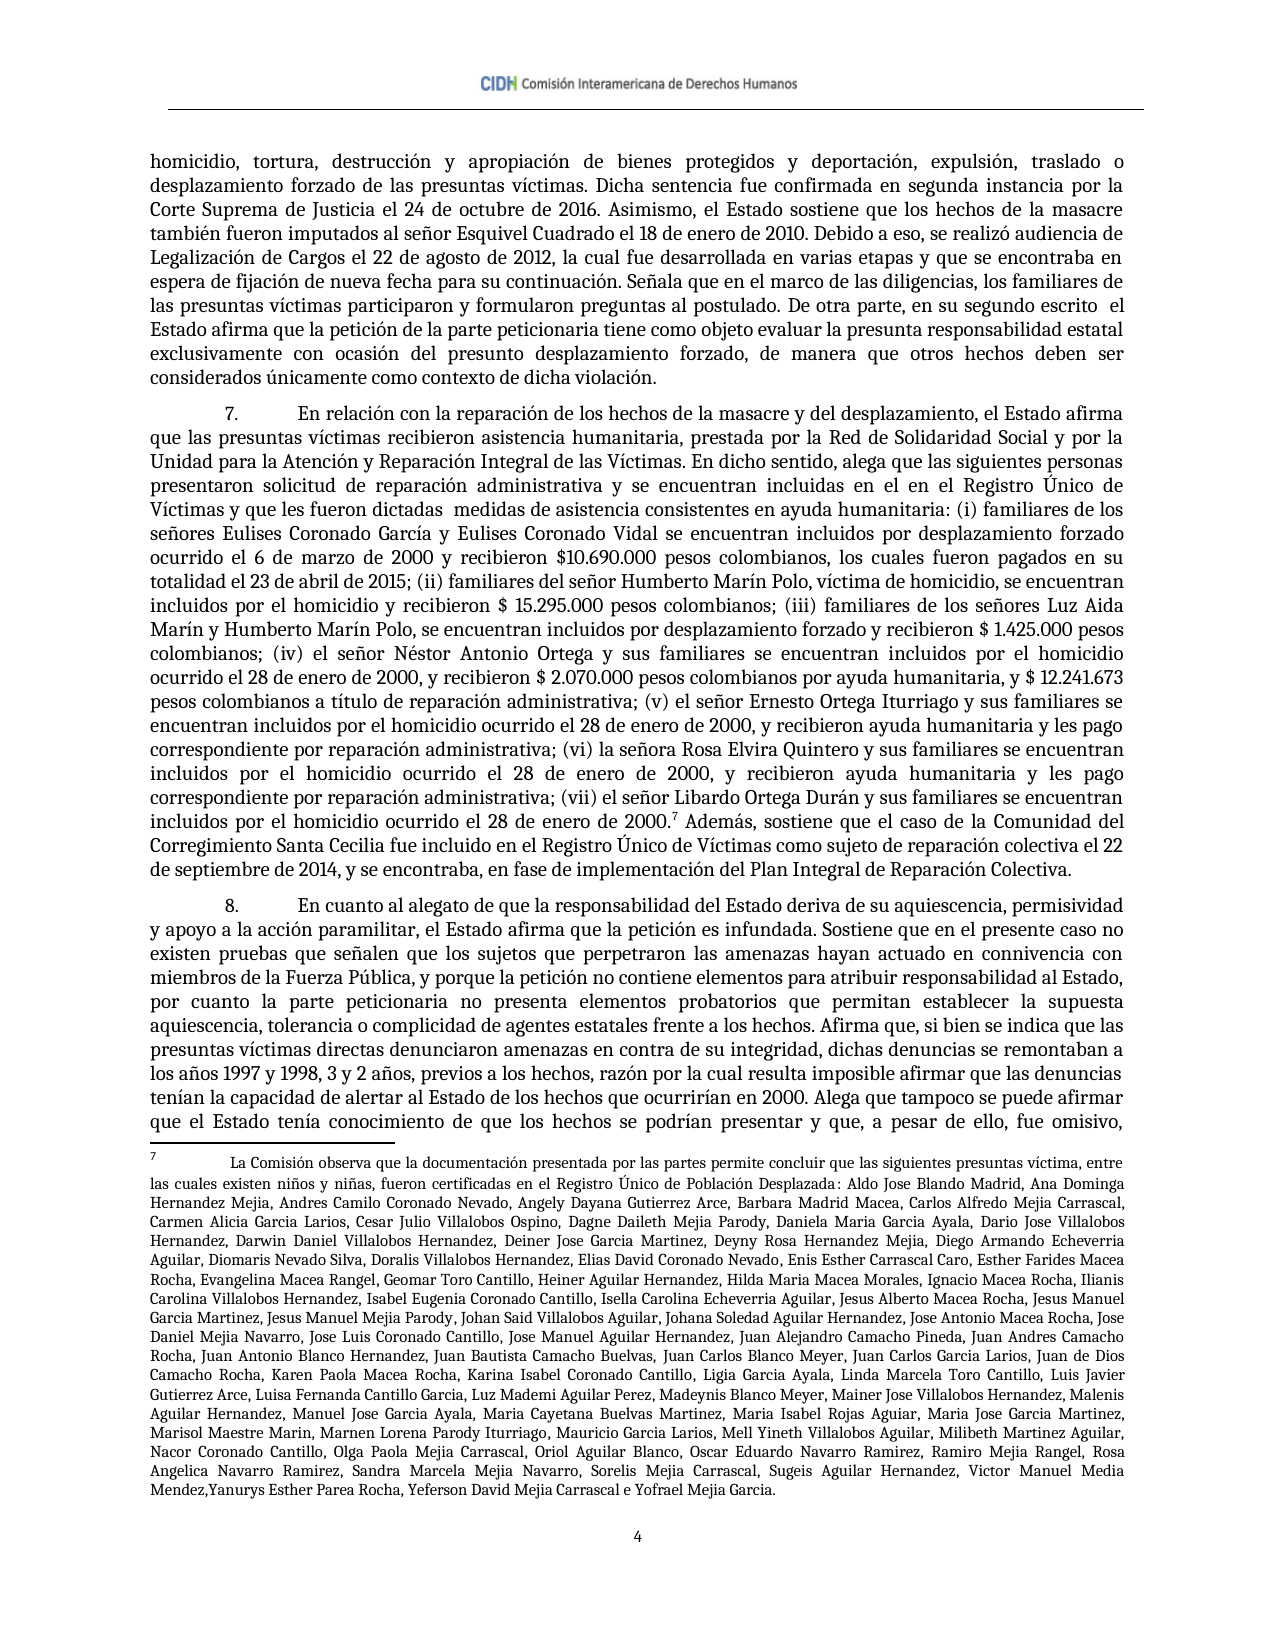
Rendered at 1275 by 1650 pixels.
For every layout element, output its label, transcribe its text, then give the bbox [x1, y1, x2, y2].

list En relación con la reparación de los hechos de la masacre y del desplazamiento, el Estado afirma que las presuntas víctimas recibieron asistencia humanitaria, prestada por la Red de Solidaridad Social y por la Unidad para la Atención y Reparación Integral de las Víctimas. En dicho sentido, alega que las siguientes personas presentaron solicitud de reparación administrativa y se encuentran incluidas en el en el Registro Único de Víctimas y que les fueron dictadas medidas de asistencia consistentes en ayuda humanitaria: (i) familiares de los señores Eulises Coronado García y Eulises Coronado Vidal se encuentran incluidos por desplazamiento forzado ocurrido el 6 de marzo de 2000 y recibieron $10.690.000 pesos colombianos, los cuales fueron pagados en su totalidad el 23 de abril de 2015; (ii) familiares del señor Humberto Marín Polo, víctima de homicidio, se encuentran incluidos por el homicidio y recibieron $ 15.295.000 pesos colombianos; (iii) familiares de los señores Luz Aida Marín y Humberto Marín Polo, se encuentran incluidos por desplazamiento forzado y recibieron $ 1.425.000 pesos colombianos; (iv) el señor Néstor Antonio Ortega y sus familiares se encuentran incluidos por el homicidio ocurrido el 28 de enero de 2000, y recibieron $ 2.070.000 pesos colombianos por ayuda humanitaria, y $ 12.241.673 pesos colombianos a título de reparación administrativa; (v) el señor Ernesto Ortega Iturriago y sus familiares se encuentran incluidos por el homicidio ocurrido el 28 de enero de 2000, y recibieron ayuda humanitaria y les pago correspondiente por reparación administrativa; (vi) la señora Rosa Elvira Quintero y sus familiares se encuentran incluidos por el homicidio ocurrido el 28 de enero de 2000, y recibieron ayuda humanitaria y les pago correspondiente por reparación administrativa; (vii) el señor Libardo Ortega Durán y sus familiares se encuentran incluidos por el homicidio ocurrido el 28 de enero de 2000. Además, sostiene que el caso de la Comunidad del Corregimiento Santa Cecilia fue incluido en el Registro Único de Víctimas como sujeto de reparación colectiva el 22 de septiembre de 2014, y se encontraba, en fase de implementación del Plan Integral de Reparación Colectiva. [150, 402, 1125, 881]
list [150, 150, 1125, 389]
list En cuanto al alegato de que la responsabilidad del Estado deriva de su aquiescencia, permisividad y apoyo a la acción paramilitar, el Estado afirma que la petición es infundada. Sostiene que en el presente caso no existen pruebas que señalen que los sujetos que perpetraron las amenazas hayan actuado en connivencia con miembros de la Fuerza Pública, y porque la petición no contiene elementos para atribuir responsabilidad al Estado, por cuanto la parte peticionaria no presenta elementos probatorios que permitan establecer la supuesta aquiescencia, tolerancia o complicidad de agentes estatales frente a los hechos. Afirma que, si bien se indica que las presuntas víctimas directas denunciaron amenazas en contra de su integridad, dichas denuncias se remontaban a los años 1997 y 1998, 3 y 2 años, previos a los hechos, razón por la cual resulta imposible afirmar que las denuncias tenían la capacidad de alertar al Estado de los hechos que ocurrirían en 2000. Alega que tampoco se puede afirmar que el Estado tenía conocimiento de que los hechos se podrían presentar y que, a pesar de ello, fue omisivo, tolerante o aquiescente con los perpetradores. Respecto a los alegatos de que las autoridades militares y de policía contaron con información previa para contener la acción de las Autodefensas Unidas de Colombia, el Estado alega nuevamente que la familia Coronado presentó denuncias por las presuntas amenazas recibidas en su contra en 1997 y 1998, 3 y 2 años previos a los hechos. En razón de lo anterior, concluye que no hay responsabilidad internacional del Estado, pues los hechos fueron perpetrados directamente por grupos no estatales, dado que no se cumplen las condiciones para atribuir dicha responsabilidad. Adicionalmente, afirma que una vez que el ente investigador tuvo conocimiento de la situación, realizó las investigaciones tendientes para esclarecer los hechos y para prevenir un daño futuro, respetando el deber de debida diligencia en la investigación. Indica que durante los días de la masacre no se reportaron unidades el Batallón de Artillería No. 2 de la Popa, pues las tropas se encontraban desarrollando operaciones de control militar de áreas en otros sectores de su jurisdicción (Valencia de Jesús y Bosconia), y había tropas con misiones especificas en la jurisdicción del municipio de Pueblo Bello. [150, 894, 1125, 1133]
picture [475, 75, 800, 93]
